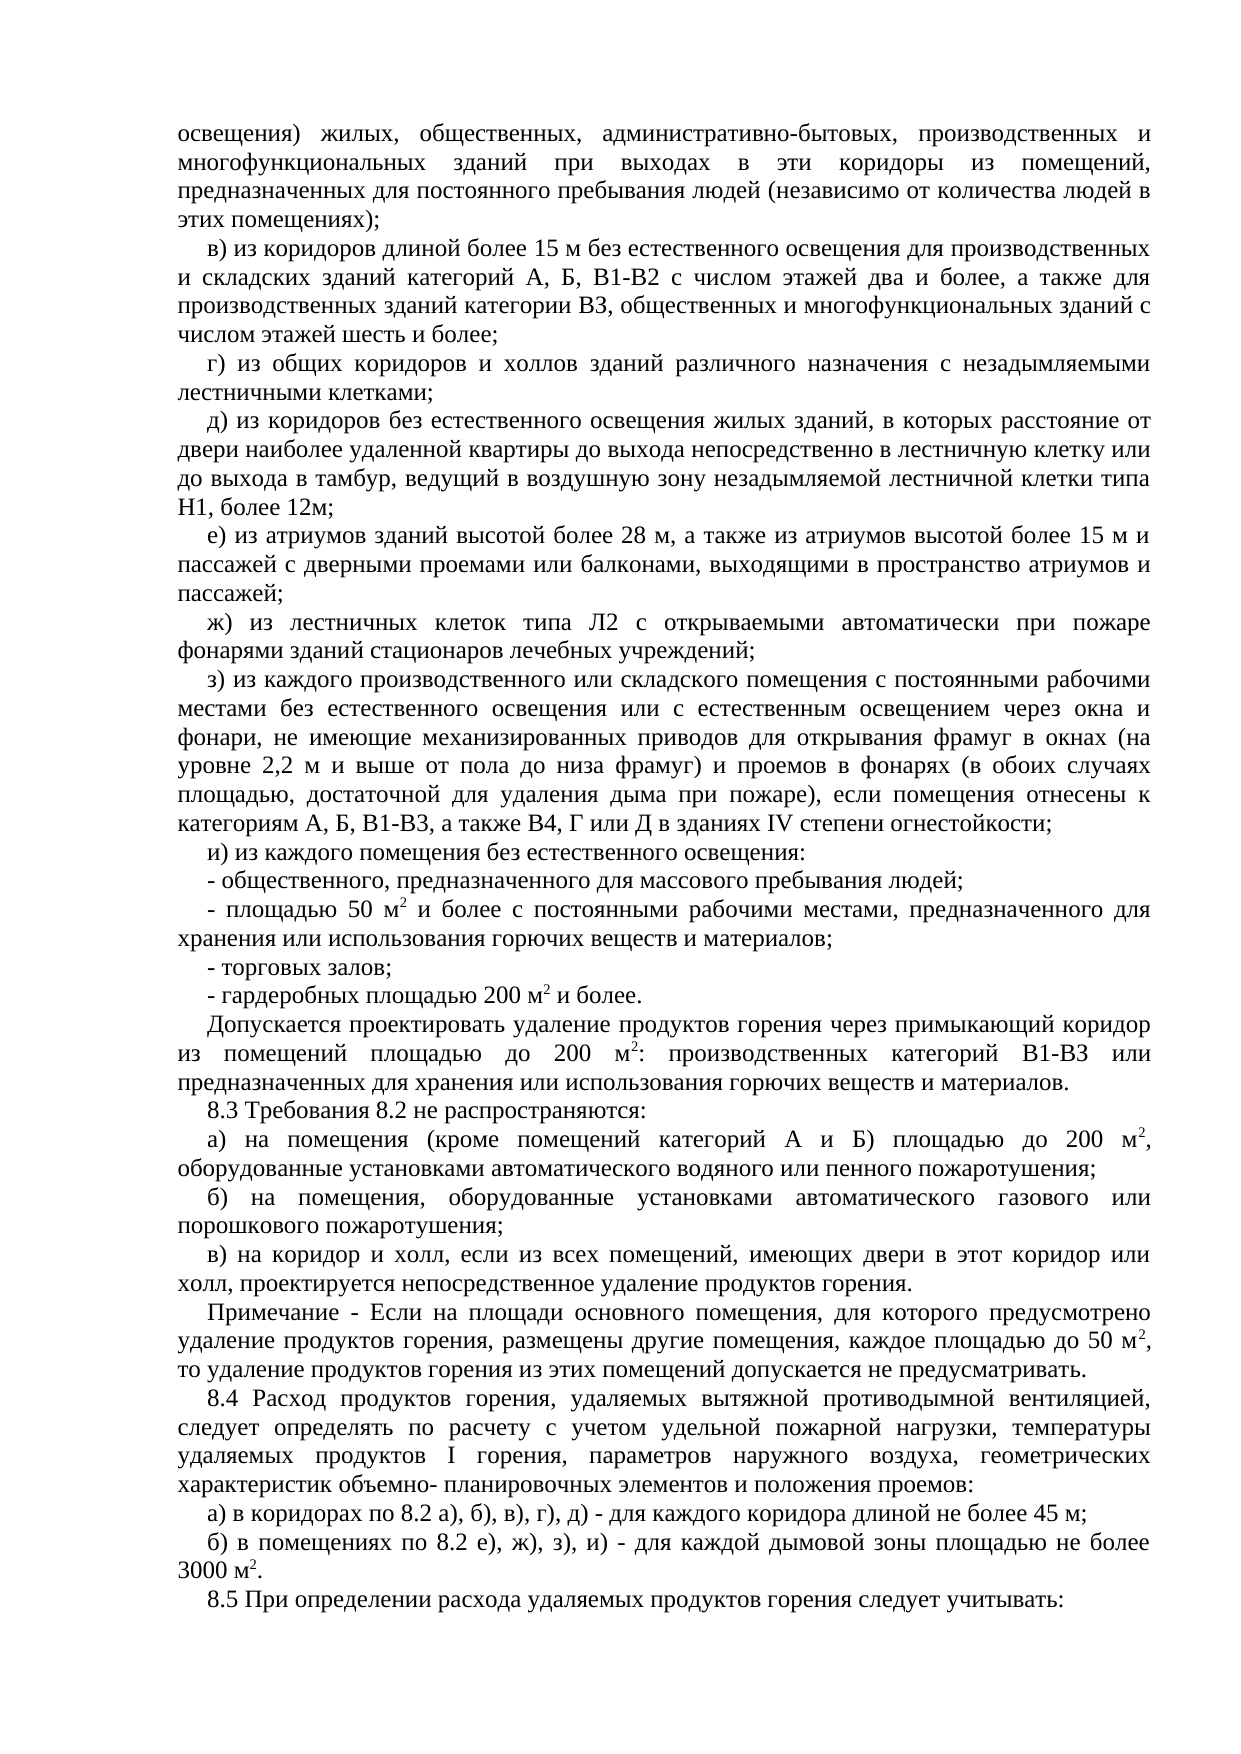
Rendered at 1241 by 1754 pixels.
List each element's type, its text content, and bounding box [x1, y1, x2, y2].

text а) на помещения (кроме помещений категорий А и Б) площадью до 200 м2, оборудованные установками автоматического водяного или пенного пожаротушения; [177, 1124, 1152, 1182]
text 8.5 При определении расхода удаляемых продуктов горения следует учитывать: [177, 1584, 1152, 1613]
text - гардеробных площадью 200 м2 и более. [177, 981, 1152, 1009]
text Примечание - Если на площади основного помещения, для которого предусмотрено удаление продуктов горения, размещены другие помещения, каждое площадью до 50 м2, то удаление продуктов горения из этих помещений допускается не предусматривать. [177, 1297, 1152, 1383]
text 8.3 Требования 8.2 не распространяются: [177, 1096, 1152, 1124]
text и) из каждого помещения без естественного освещения: [177, 837, 1152, 866]
text а) в коридорах по 8.2 а), б), в), г), д) - для каждого коридора длиной не более 45 м; [177, 1498, 1152, 1527]
text б) на помещения, оборудованные установками автоматического газового или порошкового пожаротушения; [177, 1182, 1152, 1239]
text 8.4 Расход продуктов горения, удаляемых вытяжной противодымной вентиляцией, следует определять по расчету с учетом удельной пожарной нагрузки, температуры удаляемых продуктов I горения, параметров наружного воздуха, геометрических характеристик объемно- планировочных элементов и положения проемов: [177, 1383, 1152, 1498]
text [177, 118, 1152, 233]
text д) из коридоров без естественного освещения жилых зданий, в которых расстояние от двери наиболее удаленной квартиры до выхода непосредственно в лестничную клетку или до выхода в тамбур, ведущий в воздушную зону незадымляемой лестничной клетки типа Н1, более 12м; [177, 406, 1152, 521]
text б) в помещениях по 8.2 е), ж), з), и) - для каждой дымовой зоны площадью не более 3000 м2. [177, 1527, 1152, 1584]
text - общественного, предназначенного для массового пребывания людей; [177, 866, 1152, 894]
text - площадью 50 м2 и более с постоянными рабочими местами, предназначенного для хранения или использования горючих веществ и материалов; [177, 894, 1152, 952]
text е) из атриумов зданий высотой более 28 м, а также из атриумов высотой более 15 м и пассажей с дверными проемами или балконами, выходящими в пространство атриумов и пассажей; [177, 521, 1152, 607]
text з) из каждого производственного или складского помещения с постоянными рабочими местами без естественного освещения или с естественным освещением через окна и фонари, не имеющие механизированных приводов для открывания фрамуг в окнах (на уровне 2,2 м и выше от пола до низа фрамуг) и проемов в фонарях (в обоих случаях площадью, достаточной для удаления дыма при пожаре), если помещения отнесены к категориям А, Б, В1-В3, а также В4, Г или Д в зданиях IV степени огнестойкости; [177, 664, 1152, 837]
text в) на коридор и холл, если из всех помещений, имеющих двери в этот коридор или холл, проектируется непосредственное удаление продуктов горения. [177, 1239, 1152, 1297]
text Допускается проектировать удаление продуктов горения через примыкающий коридор из помещений площадью до 200 м2: производственных категорий В1-ВЗ или предназначенных для хранения или использования горючих веществ и материалов. [177, 1009, 1152, 1096]
text ж) из лестничных клеток типа Л2 с открываемыми автоматически при пожаре фонарями зданий стационаров лечебных учреждений; [177, 607, 1152, 664]
text г) из общих коридоров и холлов зданий различного назначения с незадымляемыми лестничными клетками; [177, 348, 1152, 406]
text - торговых залов; [177, 952, 1152, 981]
text в) из коридоров длиной более 15 м без естественного освещения для производственных и складских зданий категорий А, Б, В1-В2 с числом этажей два и более, а также для производственных зданий категории ВЗ, общественных и многофункциональных зданий с числом этажей шесть и более; [177, 233, 1152, 348]
